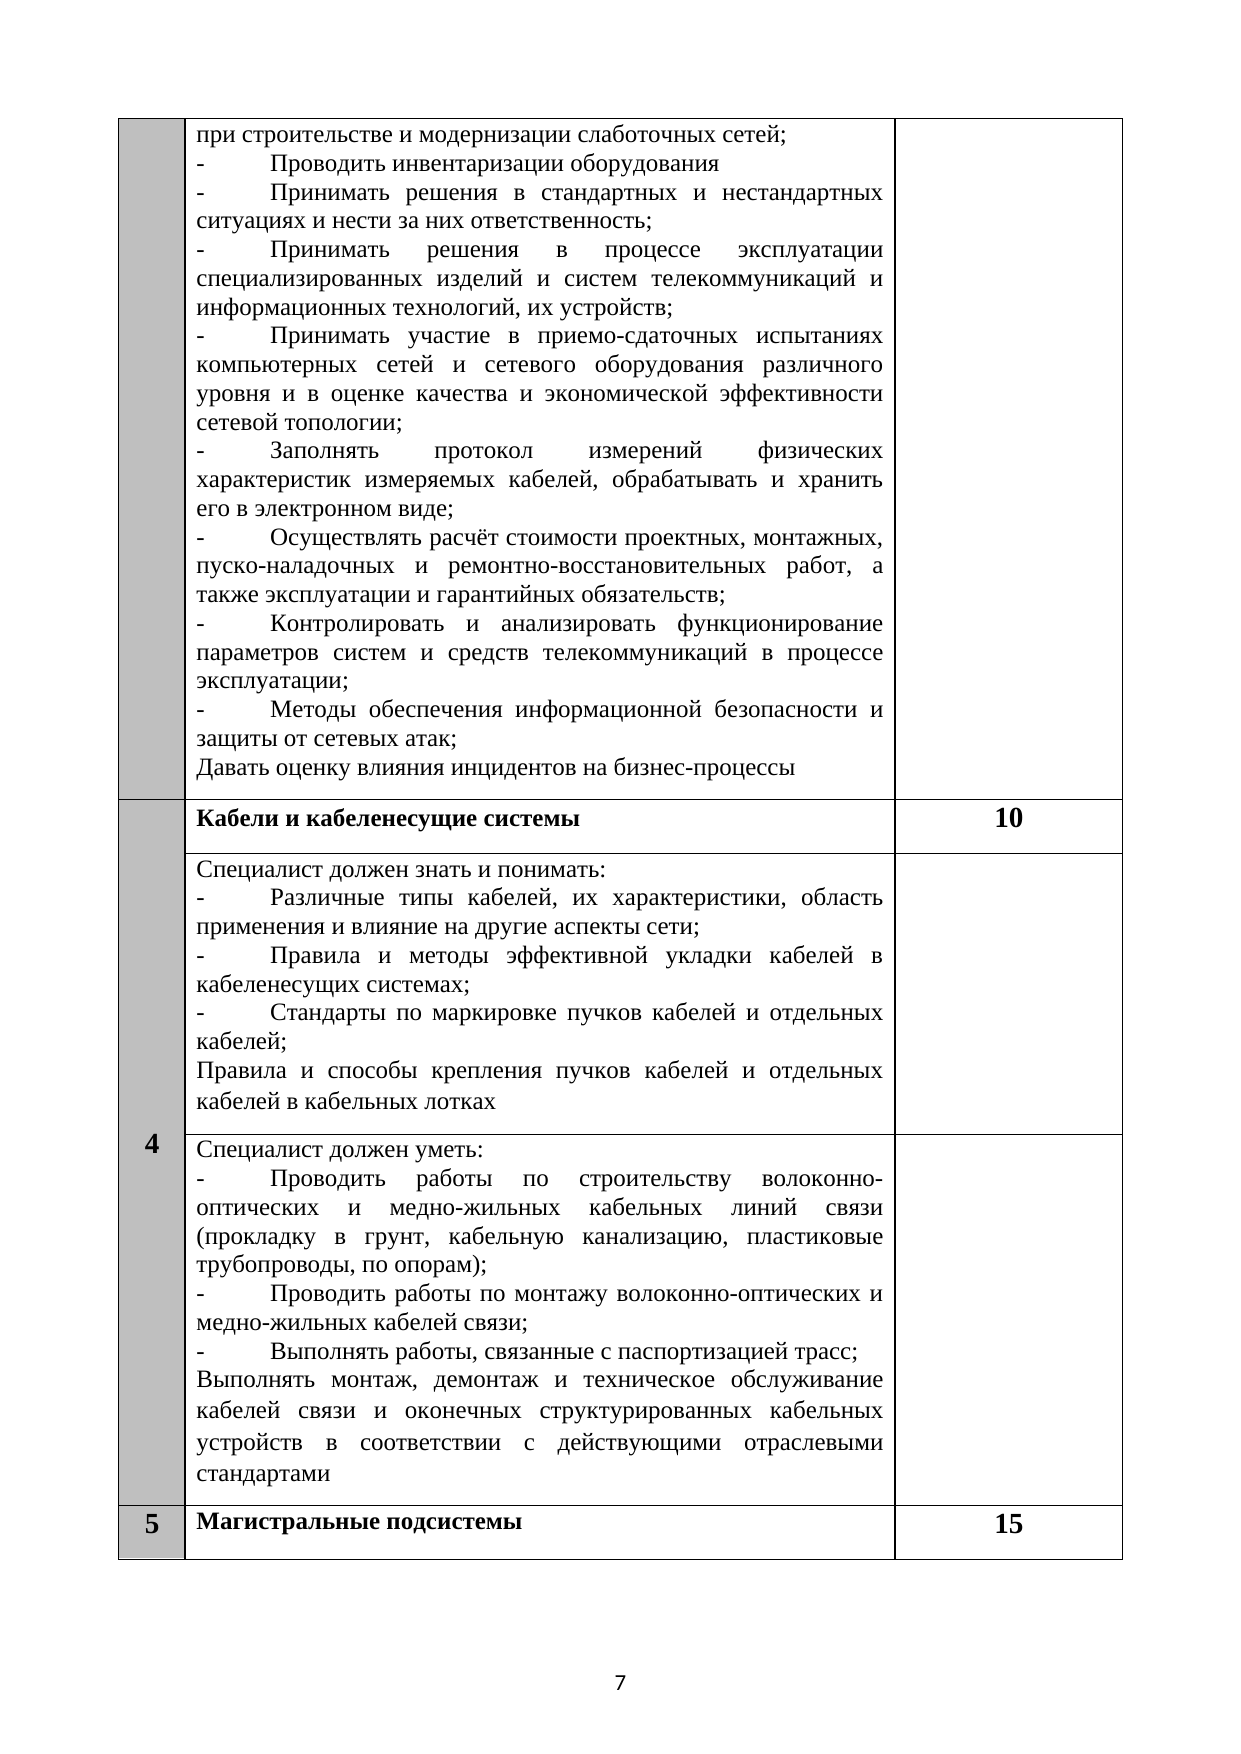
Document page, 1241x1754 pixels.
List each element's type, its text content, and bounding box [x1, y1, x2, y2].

table_cell 4 [119, 800, 184, 1505]
table_cell Специалист должен знать и понимать: Различные типы кабелей, их характеристики, область применения и влияние на другие аспекты сети; Правила и методы эффективной укладки кабелей в кабеленесущих системах; Стандарты по маркировке пучков кабелей и отдельных кабелей; Правила и способы крепления пучков кабелей и отдельных кабелей в кабельных лотках [186, 854, 894, 1133]
table_cell 10 [896, 800, 1122, 853]
table_cell Специалист должен уметь: Проводить работы по строительству волоконно-оптических и медно-жильных кабельных линий связи (прокладку в грунт, кабельную канализацию, пластиковые трубопроводы, по опорам); Проводить работы по монтажу волоконно-оптических и медно-жильных кабелей связи; Выполнять работы, связанные с паспортизацией трасс; Выполнять монтаж, демонтаж и техническое обслуживание кабелей связи и оконечных структурированных кабельных устройств в соответствии с действующими отраслевыми стандартами [186, 1135, 894, 1505]
table_cell [896, 119, 1122, 799]
table_cell [896, 1135, 1122, 1505]
table_cell 15 [896, 1506, 1122, 1558]
table_cell Кабели и кабеленесущие системы [186, 800, 894, 853]
table_cell 5 [119, 1506, 184, 1558]
table_cell Магистральные подсистемы [186, 1506, 894, 1558]
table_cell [186, 119, 894, 799]
table_cell [896, 854, 1122, 1133]
